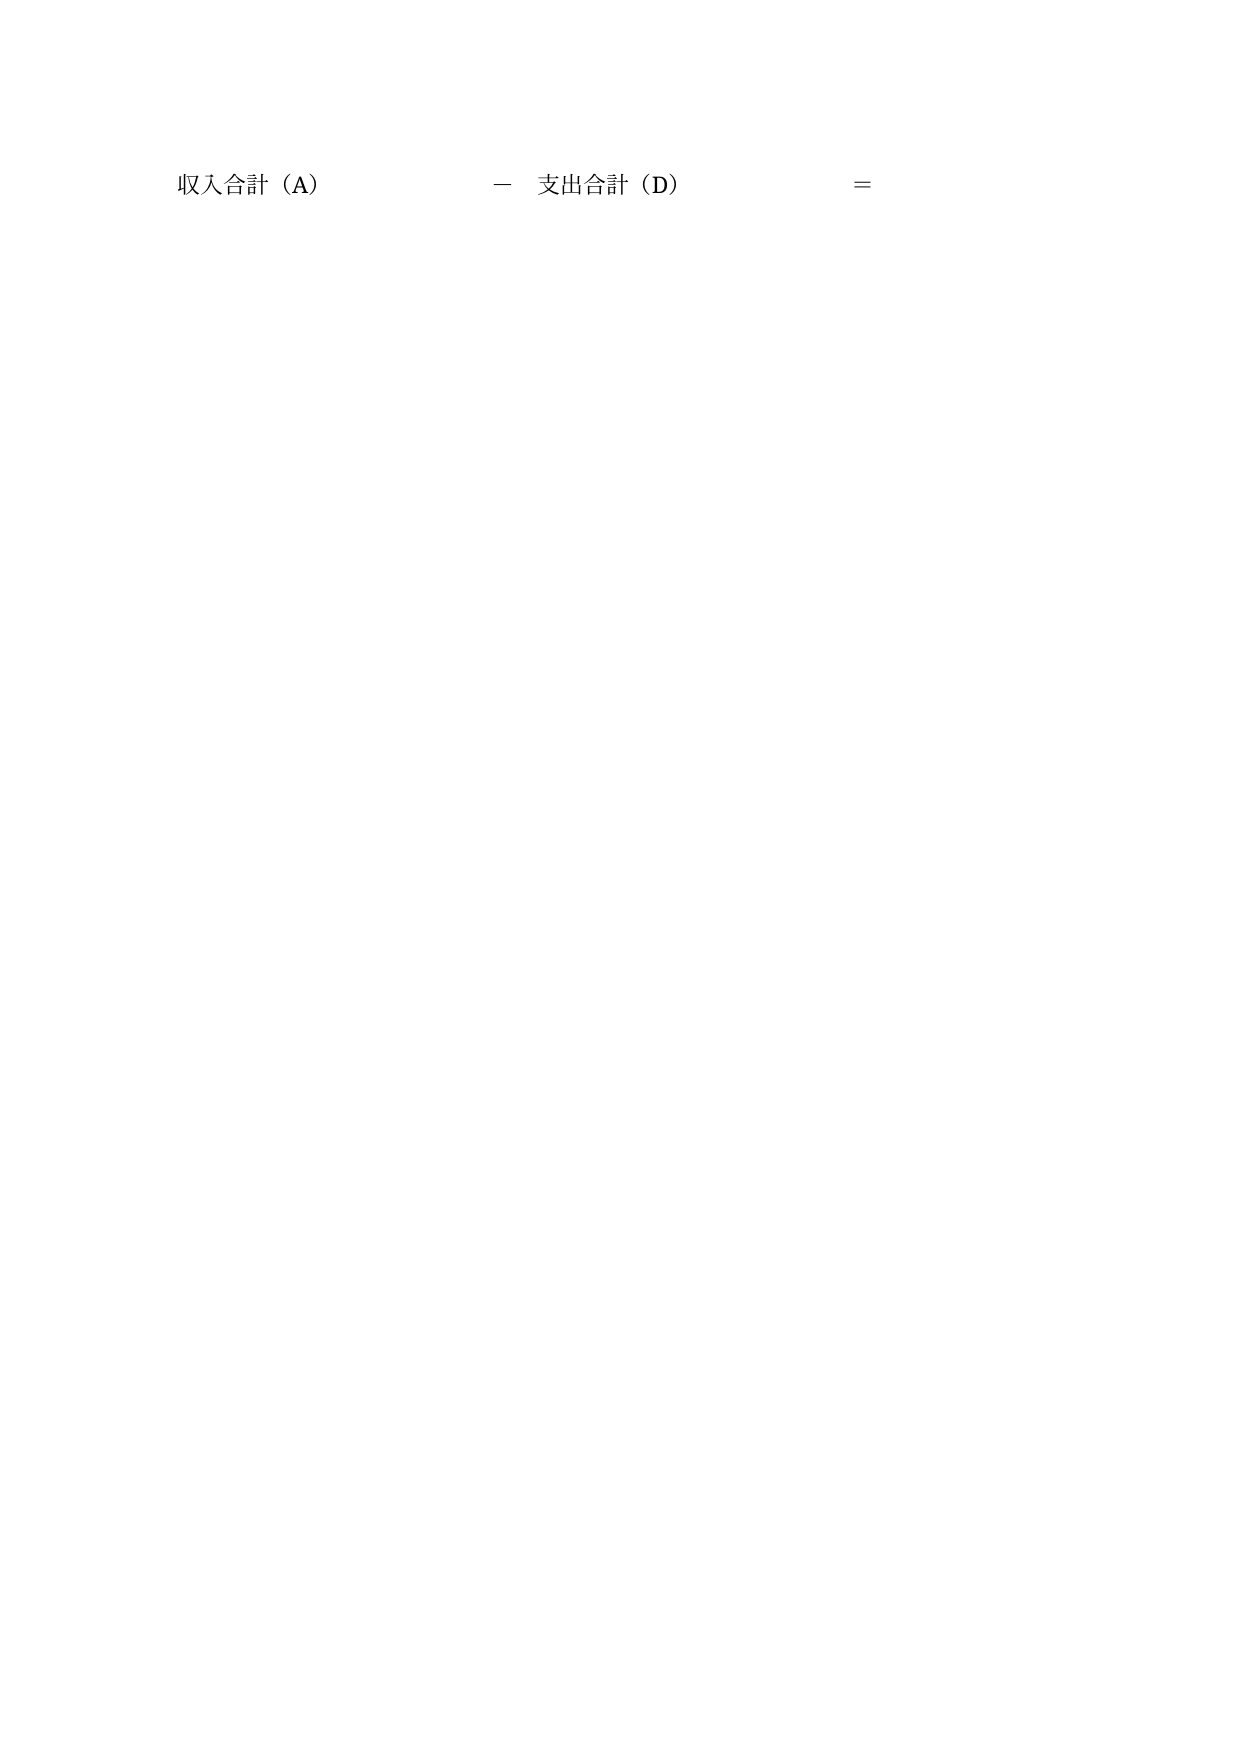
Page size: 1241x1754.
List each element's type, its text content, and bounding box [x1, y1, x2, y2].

text 収入合計（A） － 支出合計（D） ＝ [177, 164, 1063, 202]
